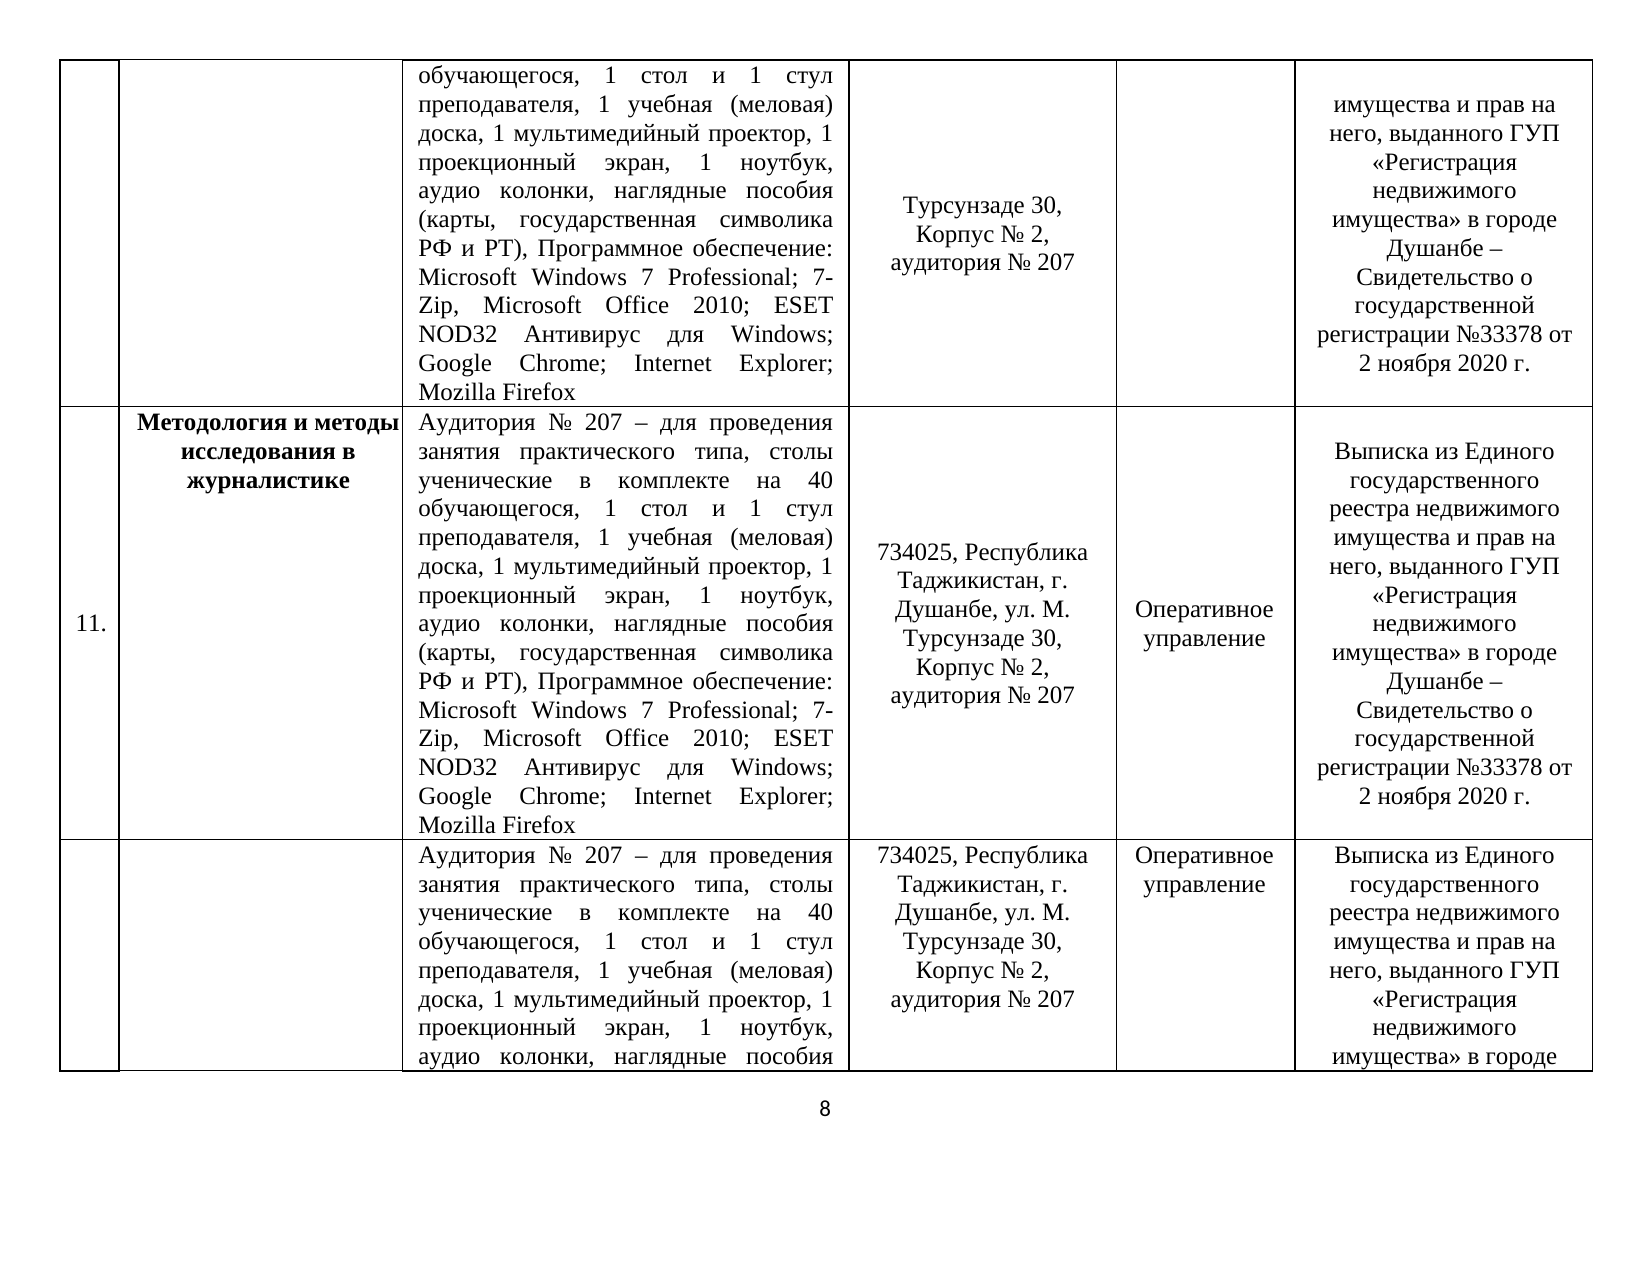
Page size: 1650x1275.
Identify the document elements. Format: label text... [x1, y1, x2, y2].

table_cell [403, 840, 848, 1070]
table_cell [120, 60, 402, 406]
table_cell [61, 407, 118, 838]
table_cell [850, 840, 1116, 1070]
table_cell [403, 61, 848, 406]
table_cell [61, 61, 118, 406]
table_cell 734025, Республика Таджикистан, г. Душанбе, ул. М. Турсунзаде 30, Корпус № 2, аудитория № 207 [850, 407, 1116, 838]
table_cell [1296, 61, 1592, 406]
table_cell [850, 61, 1116, 406]
table_cell Оперативное управление [1117, 407, 1294, 838]
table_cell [1117, 840, 1294, 1070]
table_cell [61, 840, 118, 1070]
table_cell Методология и методы исследования в журналистике [120, 407, 402, 838]
table_cell [120, 840, 402, 1070]
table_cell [1117, 61, 1294, 406]
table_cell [1296, 840, 1592, 1070]
